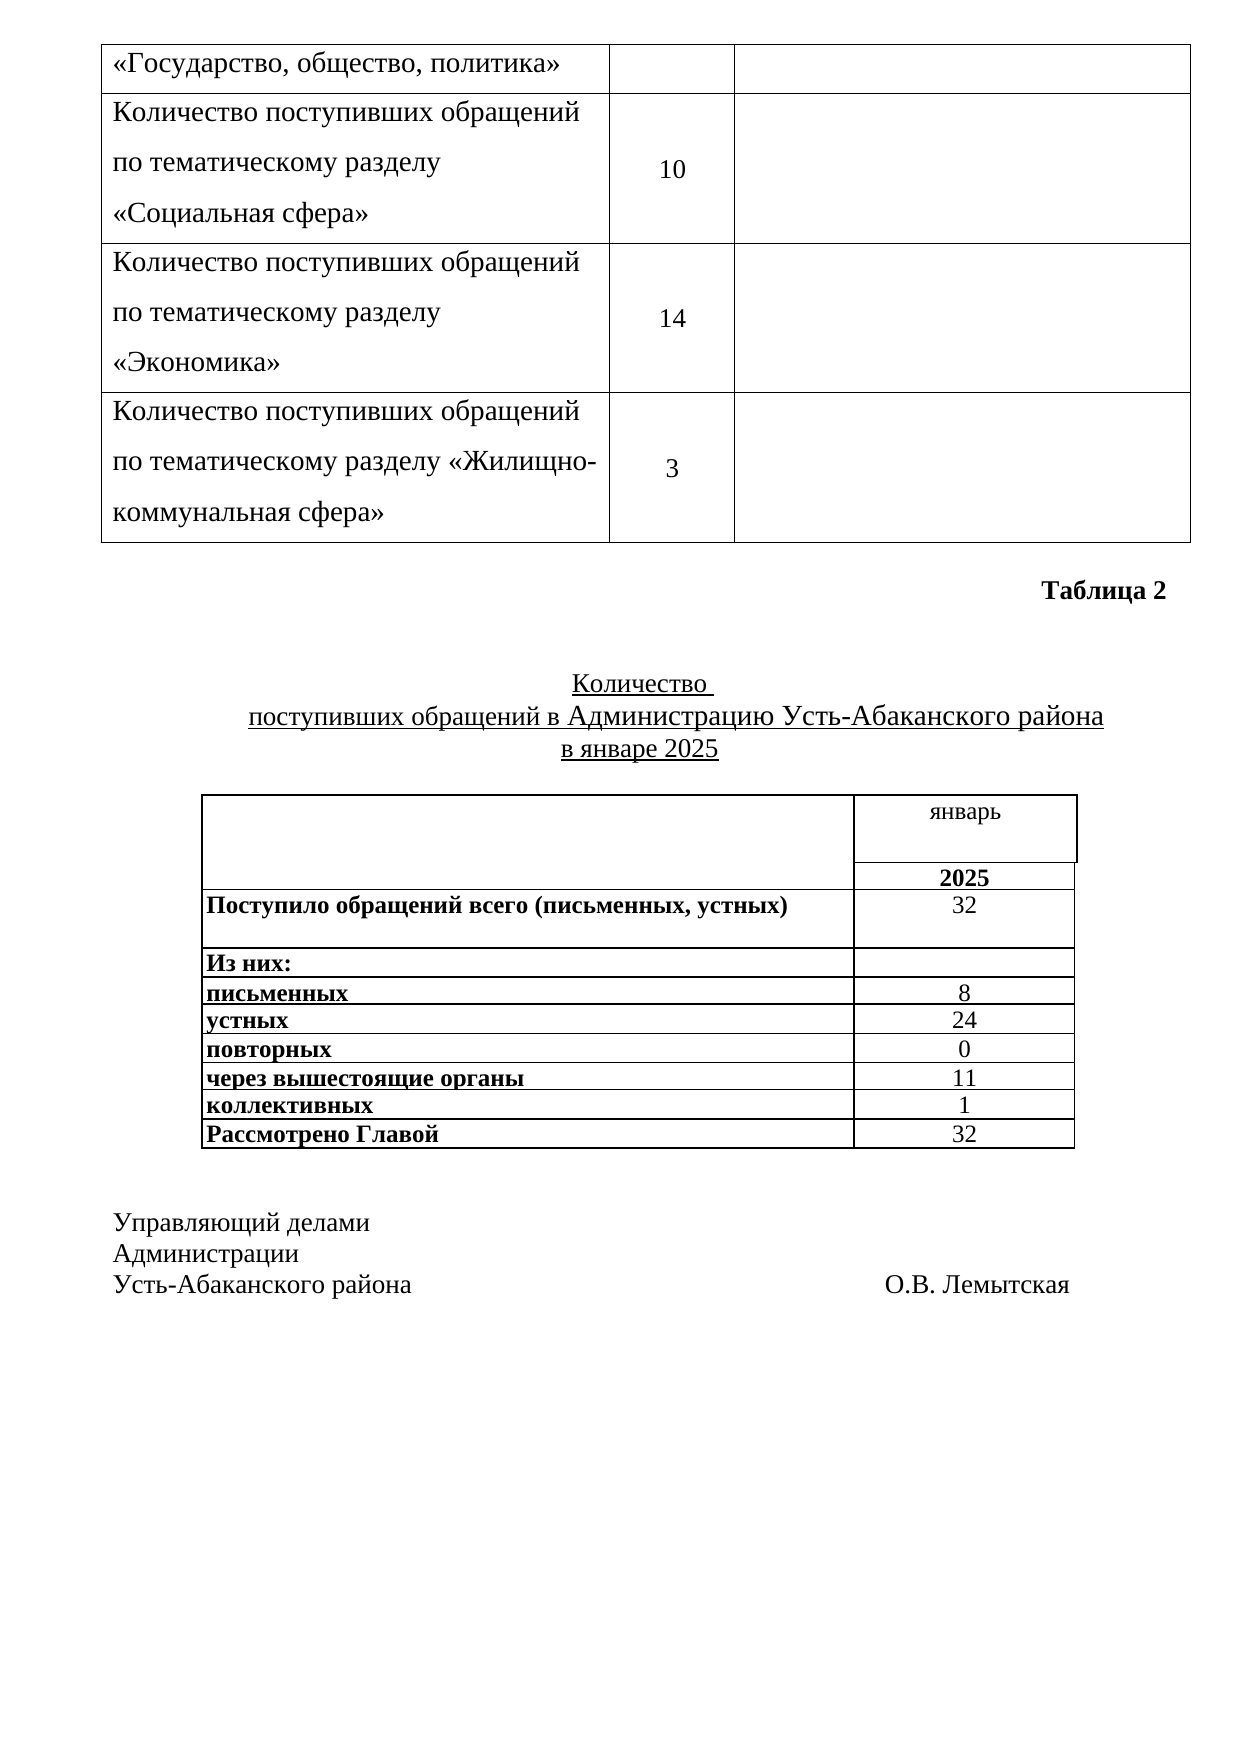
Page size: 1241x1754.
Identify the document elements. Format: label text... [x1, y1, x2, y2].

table_cell 10 [610, 94, 734, 243]
table_cell коллективных [203, 1090, 853, 1118]
text в январе 2025 [112, 732, 1167, 763]
table_cell Количество поступивших обращений по тематическому разделу «Социальная сфера» [102, 94, 609, 243]
text Усть-Абаканского района О.В. Лемытская [112, 1268, 1167, 1299]
table_cell 11 [855, 1063, 1074, 1089]
table_cell [855, 949, 1074, 976]
table_cell [735, 393, 1190, 542]
text Администрации [112, 1237, 1167, 1268]
table_cell Из них: [203, 949, 853, 976]
table_cell 32 [855, 1120, 1074, 1147]
table_cell 14 [610, 244, 734, 392]
table_cell 1 [855, 1090, 1074, 1118]
table_cell 0 [855, 1034, 1074, 1062]
text Таблица 2 [112, 574, 1167, 605]
table_cell повторных [203, 1034, 853, 1062]
table_cell Количество поступивших обращений по тематическому разделу «Жилищно-коммунальная сфера» [102, 393, 609, 542]
table_cell Рассмотрено Главой [203, 1120, 853, 1147]
table_cell Поступило обращений всего (письменных, устных) [203, 890, 853, 947]
table_cell [735, 45, 1190, 93]
table_cell письменных [203, 978, 853, 1003]
table_header январь [855, 796, 1076, 862]
table_cell [735, 244, 1190, 392]
table_cell 32 [855, 890, 1074, 947]
table_cell [735, 94, 1190, 243]
table_cell 24 [855, 1005, 1074, 1032]
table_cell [102, 45, 609, 93]
table_cell 2025 [855, 863, 1074, 889]
text Управляющий делами [112, 1206, 1167, 1237]
text поступивших обращений в Администрацию Усть-Абаканского района [112, 698, 1167, 732]
text Количество [112, 667, 1167, 698]
table_cell 8 [855, 978, 1074, 1003]
table_cell 3 [610, 393, 734, 542]
table_cell Количество поступивших обращений по тематическому разделу «Экономика» [102, 244, 609, 392]
table_cell 7 [610, 45, 734, 93]
table_cell через вышестоящие органы [203, 1063, 853, 1089]
table_header [203, 796, 853, 889]
table_cell устных [203, 1005, 853, 1032]
